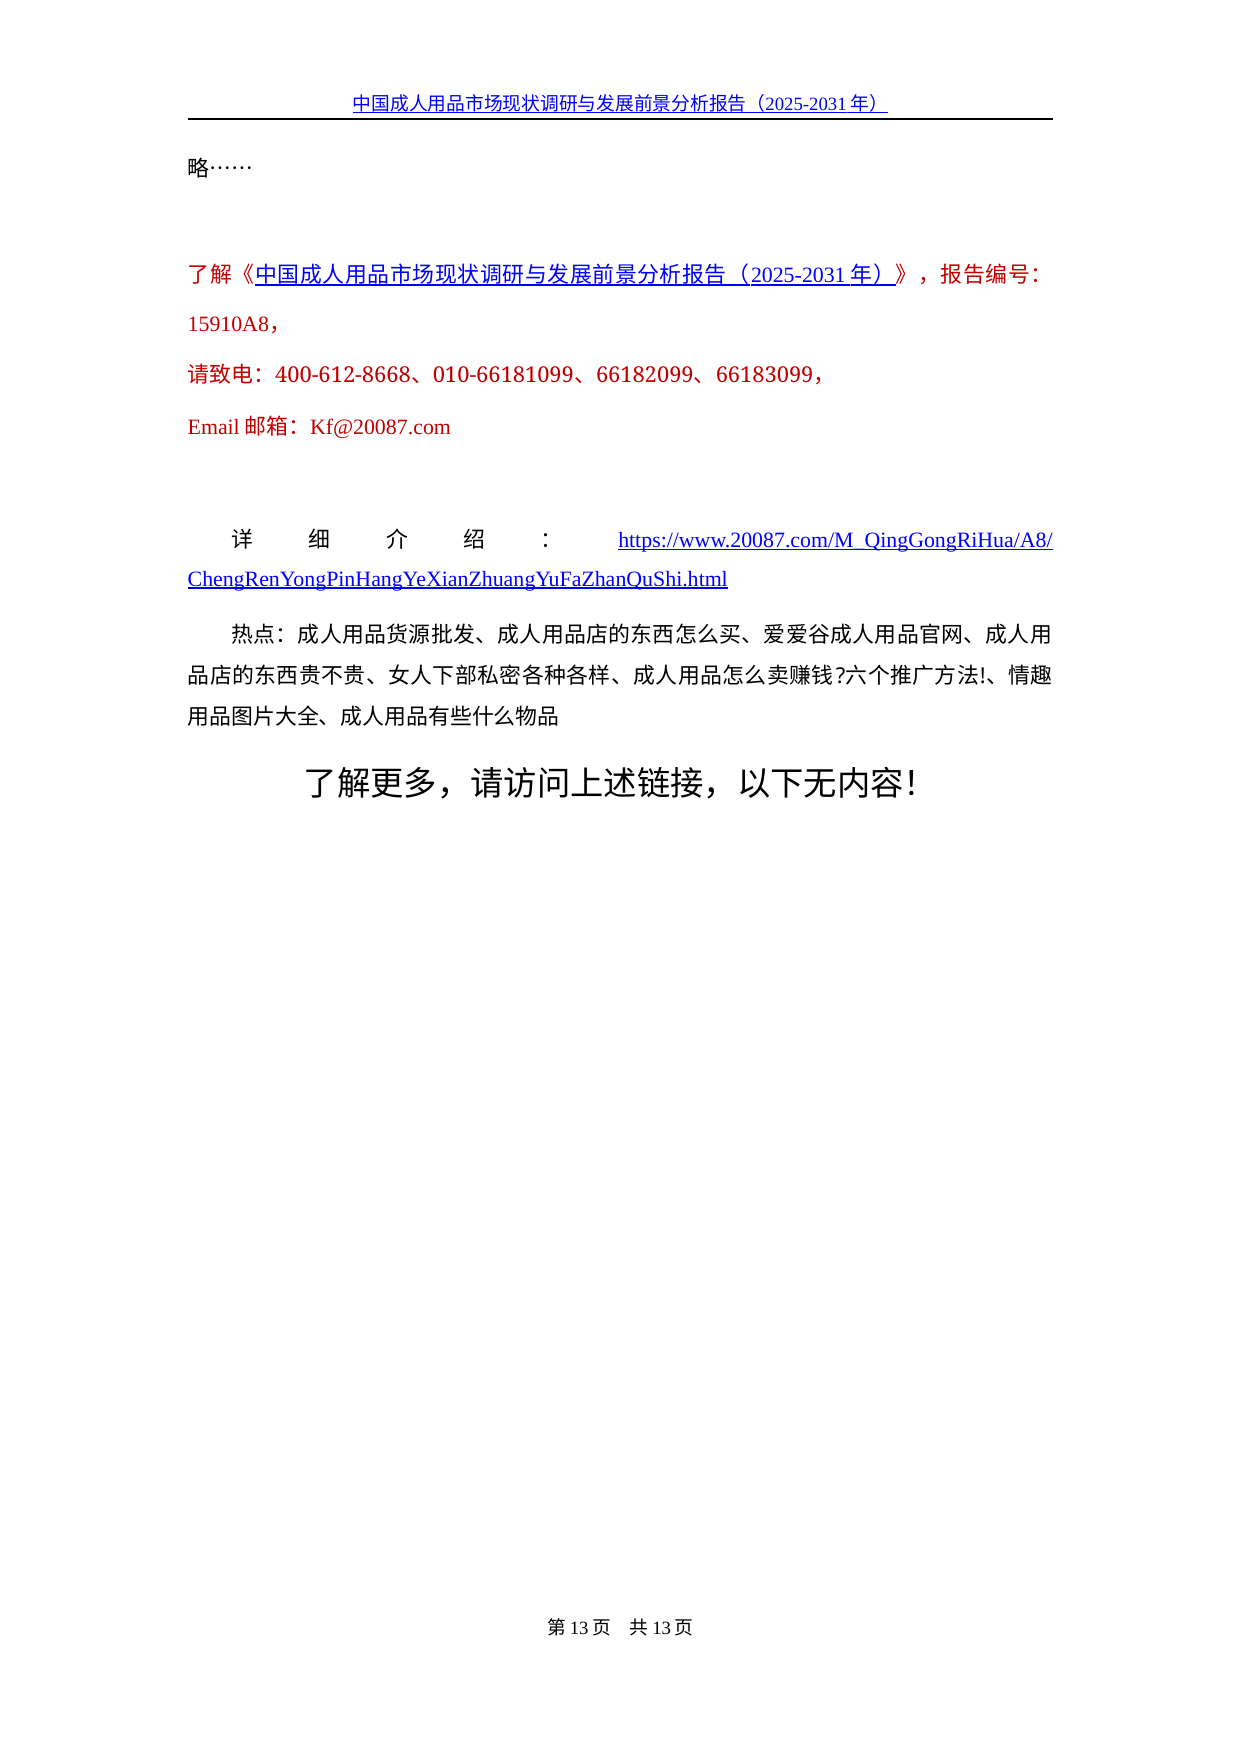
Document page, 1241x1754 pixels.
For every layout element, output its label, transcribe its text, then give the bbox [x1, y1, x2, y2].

text Email邮箱：Kf@20087.com [187, 408, 1053, 441]
text 请致电：400-612-8668、010-66181099、66182099、66183099， [187, 357, 1053, 389]
text 热点：成人用品货源批发、成人用品店的东西怎么买、爱爱谷成人用品官网、成人用品店的东西贵不贵、女人下部私密各种各样、成人用品怎么卖赚钱?六个推广方法!、情趣用品图片大全、成人用品有些什么物品 [187, 617, 1053, 731]
title 了解更多，请访问上述链接，以下无内容！ [187, 748, 1053, 813]
text 了解《中国成人用品市场现状调研与发展前景分析报告（2025-2031年）》，报告编号：15910A8， [187, 257, 1053, 338]
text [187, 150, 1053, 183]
text 详细介绍：https://www.20087.com/M_QingGongRiHua/A8/ChengRenYongPinHangYeXianZhuangYuFaZhanQuShi.html [187, 521, 1053, 594]
